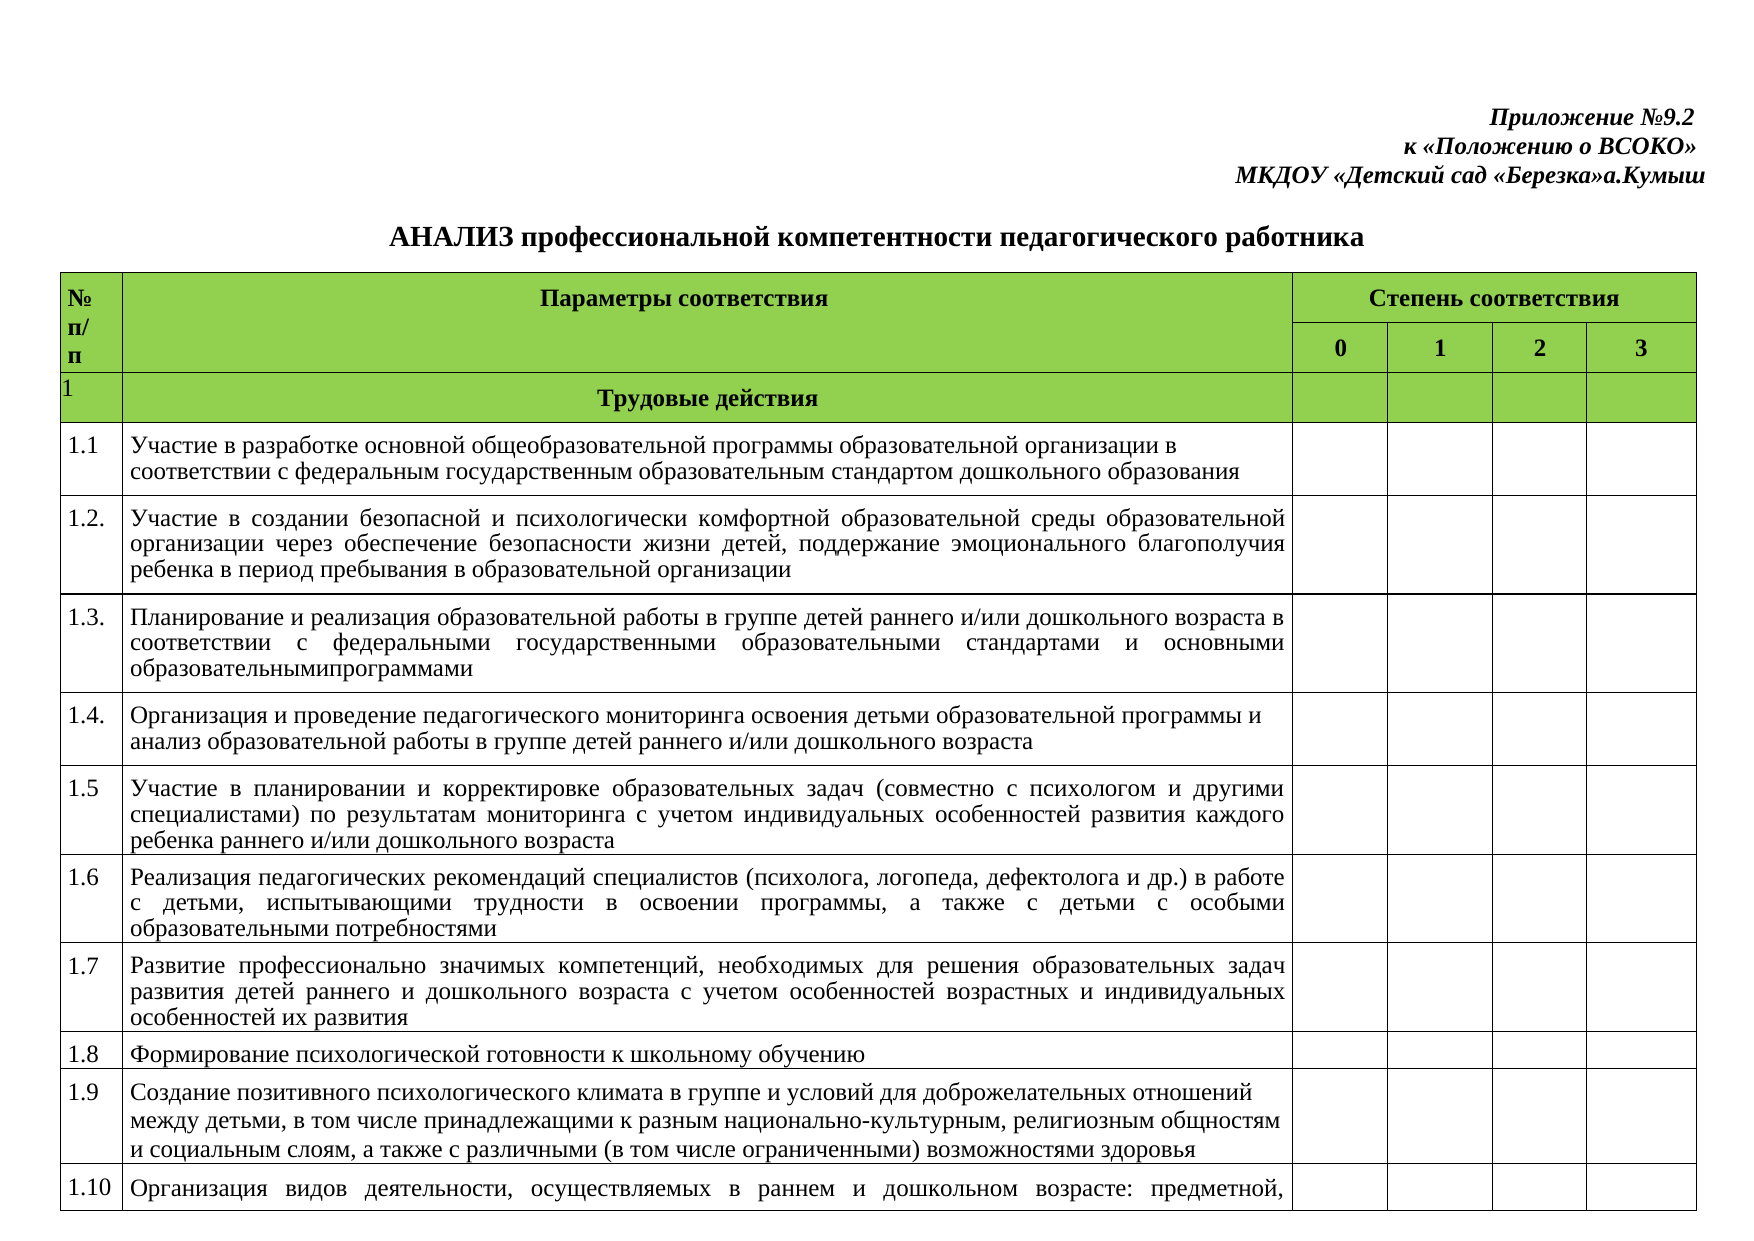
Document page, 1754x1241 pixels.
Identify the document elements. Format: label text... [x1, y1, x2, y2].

table_cell [1293, 496, 1387, 593]
table_cell [1493, 373, 1586, 422]
table_cell [1587, 595, 1696, 692]
table_cell [1388, 1164, 1492, 1210]
text МКДОУ «Детский сад «Березка»а.Кумыш [48, 160, 1708, 188]
table_cell [1388, 496, 1492, 593]
table_cell [1493, 423, 1586, 494]
table_cell [1293, 943, 1387, 1031]
table_cell [1293, 766, 1387, 853]
table_cell [1293, 1032, 1387, 1068]
table_cell [1493, 496, 1586, 593]
table_cell 1.6 [61, 855, 122, 942]
table_cell Участие в создании безопасной и психологически комфортной образовательной среды образовательной организации через обеспечение безопасности жизни детей, поддержание эмоционального благополучия ребенка в период пребывания в образовательной организации [123, 496, 1292, 593]
table_cell Трудовые действия [123, 373, 1292, 422]
table_cell 1.1 [61, 423, 122, 494]
table_cell 0 [1293, 323, 1387, 372]
table_cell Планирование и реализация образовательной работы в группе детей раннего и/или дошкольного возраста в соответствии с федеральными государственными образовательными стандартами и основными образовательнымипрограммами [123, 595, 1292, 692]
table_cell [1388, 1032, 1492, 1068]
table_cell 1.4. [61, 693, 122, 765]
table_cell [1293, 373, 1387, 422]
table_cell [1587, 496, 1696, 593]
table_header № п/п [61, 273, 122, 372]
table_cell 1.10 [61, 1164, 122, 1210]
table_header Параметры соответствия [123, 273, 1292, 372]
table_cell Участие в разработке основной общеобразовательной программы образовательной организации в соответствии с федеральным государственным образовательным стандартом дошкольного образования [123, 423, 1292, 494]
table_cell 1 [61, 373, 122, 422]
table_cell [1493, 1164, 1586, 1210]
table_cell [1587, 423, 1696, 494]
table_cell [1388, 855, 1492, 942]
table_header Степень соответствия [1293, 273, 1696, 322]
subtitle Приложение №9.2 [48, 102, 1697, 131]
table_cell [1493, 943, 1586, 1031]
table_cell [1388, 693, 1492, 765]
table_cell [1388, 943, 1492, 1031]
text АНАЛИЗ профессиональной компетентности педагогического работника [48, 219, 1706, 253]
table_cell 1.2. [61, 496, 122, 593]
table_cell Создание позитивного психологического климата в группе и условий для доброжелательных отношений между детьми, в том числе принадлежащими к разным национально-культурным, религиозным общностям и социальным слоям, а также с различными (в том числе ограниченными) возможностями здоровья [123, 1069, 1292, 1163]
table_cell [1493, 595, 1586, 692]
table_cell 1.3. [61, 595, 122, 692]
table_cell [1493, 1069, 1586, 1163]
table_cell [1293, 1164, 1387, 1210]
table_cell [1587, 1032, 1696, 1068]
table_cell 1.8 [61, 1032, 122, 1068]
table_cell [1493, 855, 1586, 942]
subtitle к «Положению о ВСОКО» [48, 131, 1697, 160]
table_cell 1.9 [61, 1069, 122, 1163]
table_cell 1.7 [61, 943, 122, 1031]
table_cell [1388, 373, 1492, 422]
table_cell 1.5 [61, 766, 122, 853]
table_cell [1293, 693, 1387, 765]
table_cell [1493, 766, 1586, 853]
table_cell [1388, 423, 1492, 494]
table_cell [1493, 693, 1586, 765]
table_cell [1293, 1069, 1387, 1163]
table_cell 2 [1493, 323, 1586, 372]
table_cell Участие в планировании и корректировке образовательных задач (совместно с психологом и другими специалистами) по результатам мониторинга с учетом индивидуальных особенностей развития каждого ребенка раннего и/или дошкольного возраста [123, 766, 1292, 853]
table_cell [1293, 423, 1387, 494]
table_cell 3 [1587, 323, 1696, 372]
table_cell [1587, 855, 1696, 942]
table_cell Реализация педагогических рекомендаций специалистов (психолога, логопеда, дефектолога и др.) в работе с детьми, испытывающими трудности в освоении программы, а также с детьми с особыми образовательными потребностями [123, 855, 1292, 942]
table_cell [1293, 855, 1387, 942]
table_cell [1493, 1032, 1586, 1068]
table_cell [1587, 1164, 1696, 1210]
table_cell [1388, 766, 1492, 853]
table_cell [1388, 1069, 1492, 1163]
table_cell [1587, 1069, 1696, 1163]
table_cell [1293, 595, 1387, 692]
table_cell Развитие профессионально значимых компетенций, необходимых для решения образовательных задач развития детей раннего и дошкольного возраста с учетом особенностей возрастных и индивидуальных особенностей их развития [123, 943, 1292, 1031]
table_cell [123, 1164, 1292, 1210]
table_cell Формирование психологической готовности к школьному обучению [123, 1032, 1292, 1068]
table_cell [1587, 766, 1696, 853]
table_cell [1587, 943, 1696, 1031]
table_cell [1587, 693, 1696, 765]
table_cell [1388, 595, 1492, 692]
table_cell 1 [1388, 323, 1492, 372]
table_cell [1587, 373, 1696, 422]
table_cell Организация и проведение педагогического мониторинга освоения детьми образовательной программы и анализ образовательной работы в группе детей раннего и/или дошкольного возраста [123, 693, 1292, 765]
